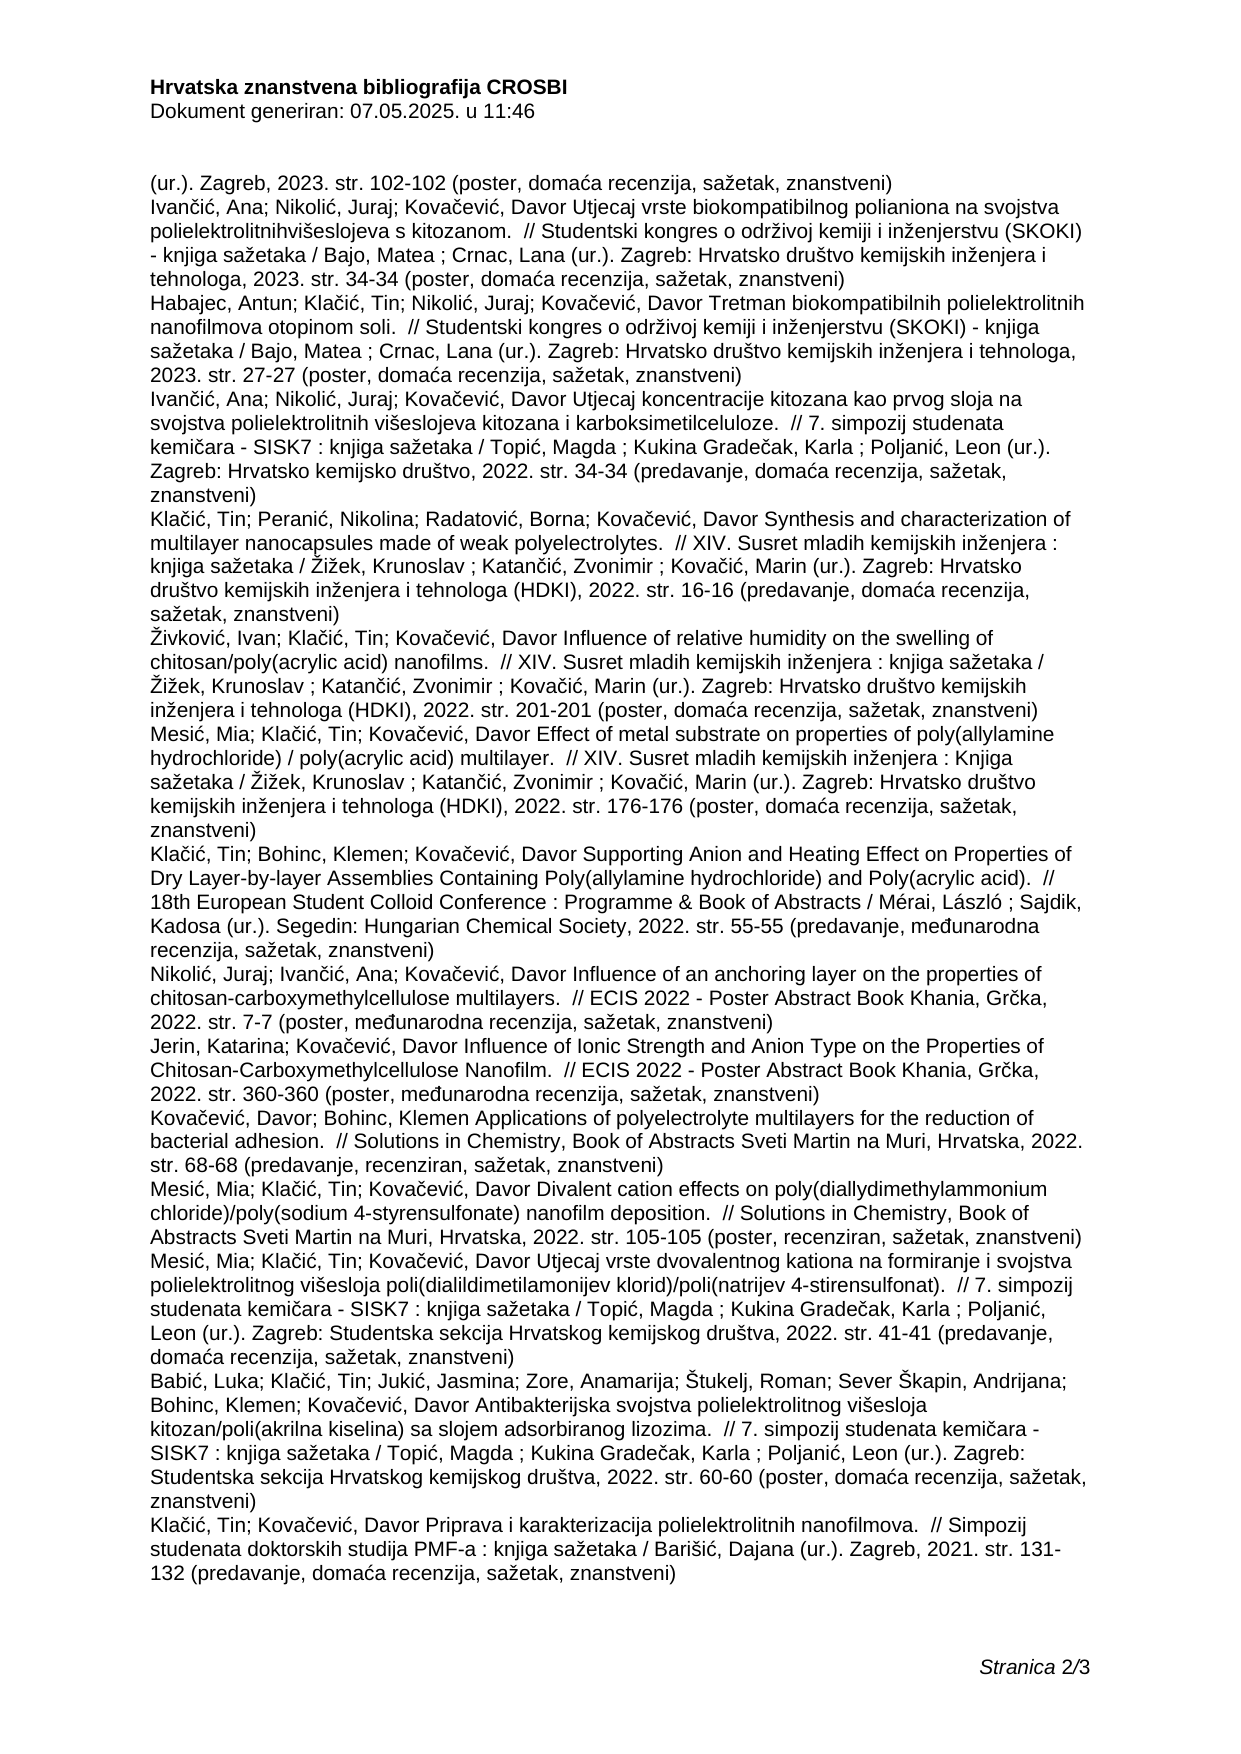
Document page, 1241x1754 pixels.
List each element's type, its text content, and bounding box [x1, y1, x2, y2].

text Klačić, Tin; Peranić, Nikolina; Radatović, Borna; Kovačević, Davor [150, 506, 1090, 626]
text Mesić, Mia; Klačić, Tin; Kovačević, Davor [150, 1177, 1090, 1249]
text Jerin, Katarina; Kovačević, Davor [150, 1033, 1090, 1105]
text Klačić, Tin; Bohinc, Klemen; Kovačević, Davor [150, 842, 1090, 962]
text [150, 171, 1090, 195]
text Klačić, Tin; Kovačević, Davor [150, 1513, 1090, 1584]
text Nikolić, Juraj; Ivančić, Ana; Kovačević, Davor [150, 962, 1090, 1033]
text Kovačević, Davor; Bohinc, Klemen [150, 1105, 1090, 1177]
text Mesić, Mia; Klačić, Tin; Kovačević, Davor [150, 1249, 1090, 1369]
text Živković, Ivan; Klačić, Tin; Kovačević, Davor [150, 626, 1090, 722]
text Ivančić, Ana; Nikolić, Juraj; Kovačević, Davor [150, 387, 1090, 506]
text Mesić, Mia; Klačić, Tin; Kovačević, Davor [150, 722, 1090, 842]
text Babić, Luka; Klačić, Tin; Jukić, Jasmina; Zore, Anamarija; Štukelj, Roman; Sever Škapin, Andrijana; Bohinc, Klemen; Kovačević, Davor [150, 1369, 1090, 1513]
text Habajec, Antun; Klačić, Tin; Nikolić, Juraj; Kovačević, Davor [150, 291, 1090, 387]
text Ivančić, Ana; Nikolić, Juraj; Kovačević, Davor [150, 195, 1090, 291]
